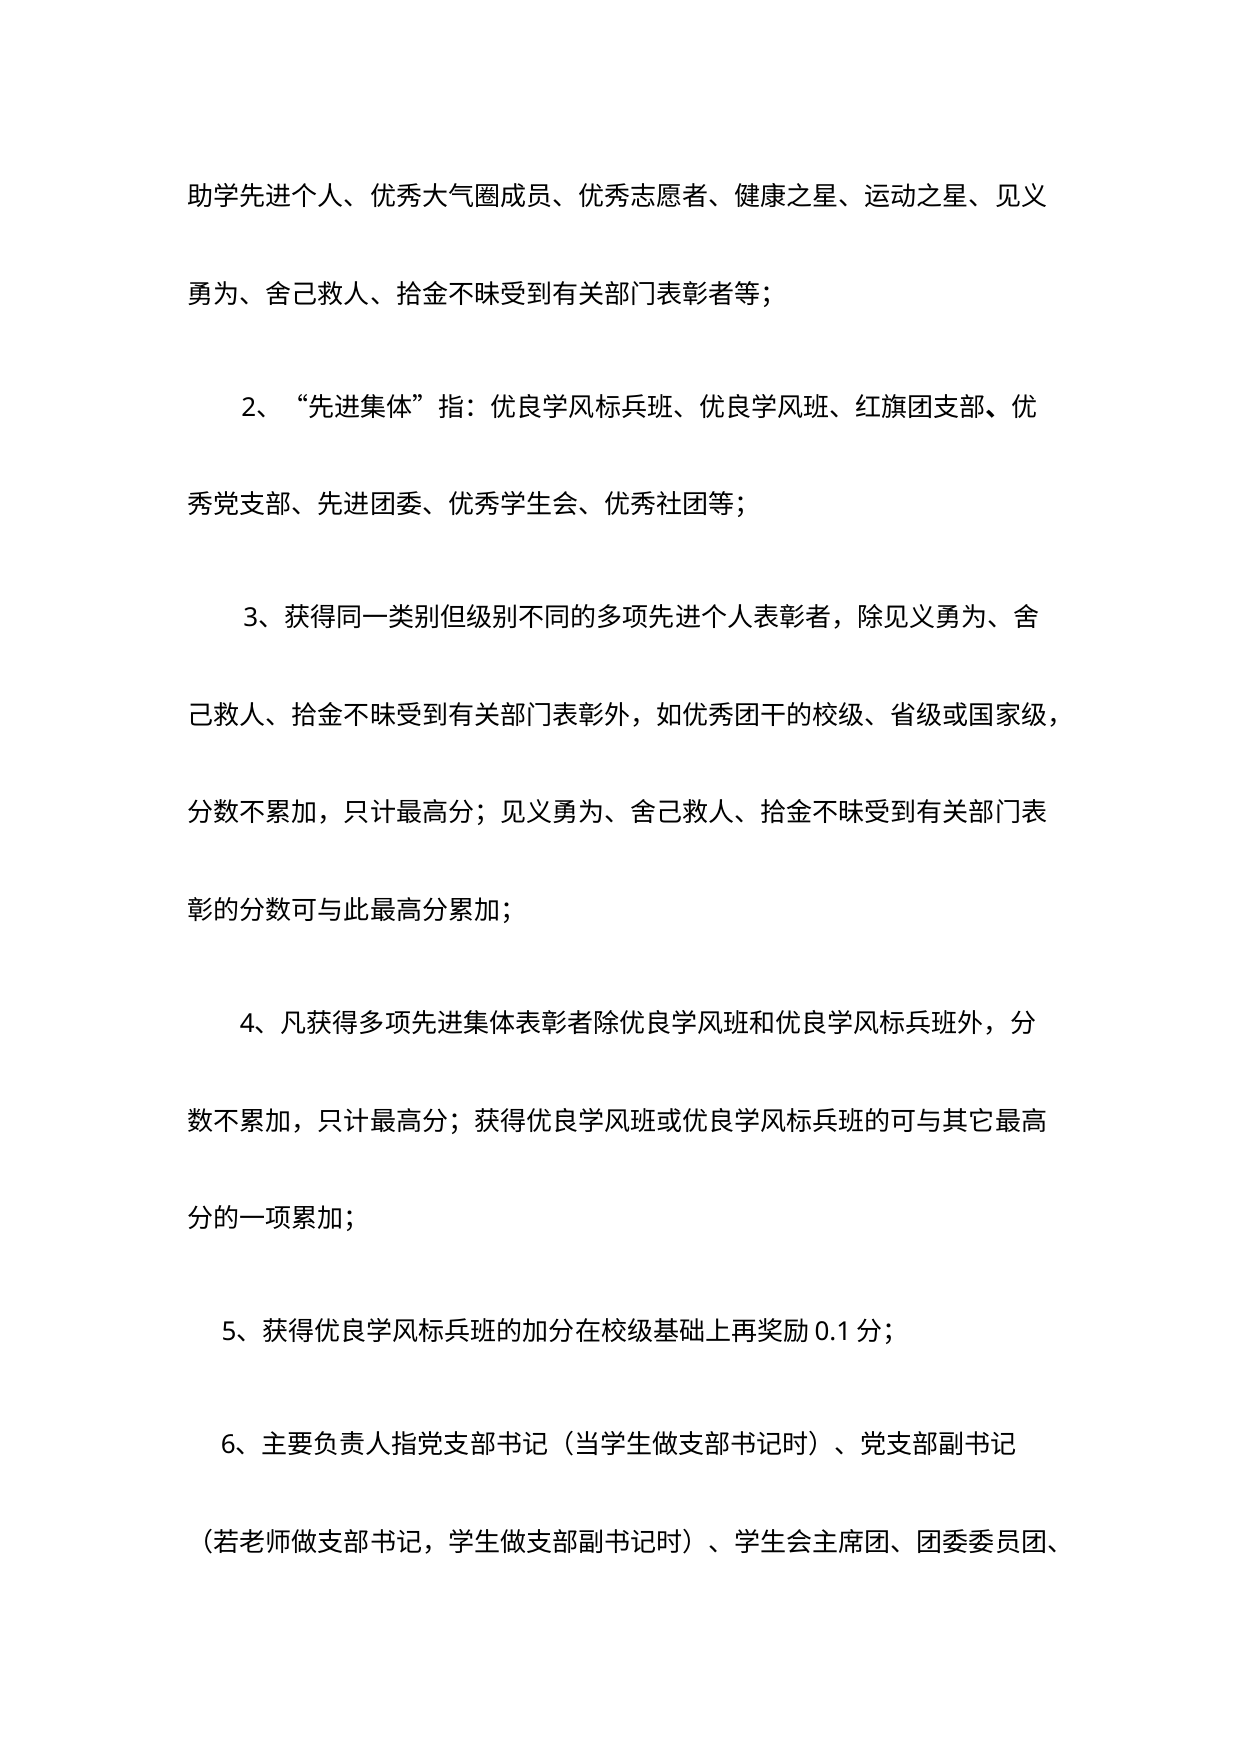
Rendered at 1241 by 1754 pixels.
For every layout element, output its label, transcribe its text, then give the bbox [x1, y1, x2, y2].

text 3、获得同一类别但级别不同的多项先进个人表彰者，除见义勇为、舍己救人、拾金不昧受到有关部门表彰外，如优秀团干的校级、省级或国家级，分数不累加，只计最高分；见义勇为、舍己救人、拾金不昧受到有关部门表彰的分数可与此最高分累加； [187, 778, 1053, 1136]
text 5、获得优良学风标兵班的加分在校级基础上再奖励0.1分； [187, 1492, 1053, 1557]
list “先进个人”指：优秀学生、优秀学生干部、优秀共青团干部、优秀社团干部、优秀团员、优秀通讯员、优秀党员、“三下乡”先进个人、勤工助学先进个人、优秀大气圈成员、优秀志愿者、健康之星、运动之星、见义勇为、舍己救人、拾金不昧受到有关部门表彰者等； [187, 162, 1053, 519]
text 4、凡获得多项先进集体表彰者除优良学风班和优良学风标兵班外，分数不累加，只计最高分；获得优良学风班或优良学风标兵班的可与其它最高分的一项累加； [187, 1183, 1053, 1443]
text 2、“先进集体”指：优良学风标兵班、优良学风班、红旗团支部、优秀党支部、先进团委、优秀学生会、优秀社团等； [187, 567, 1053, 730]
